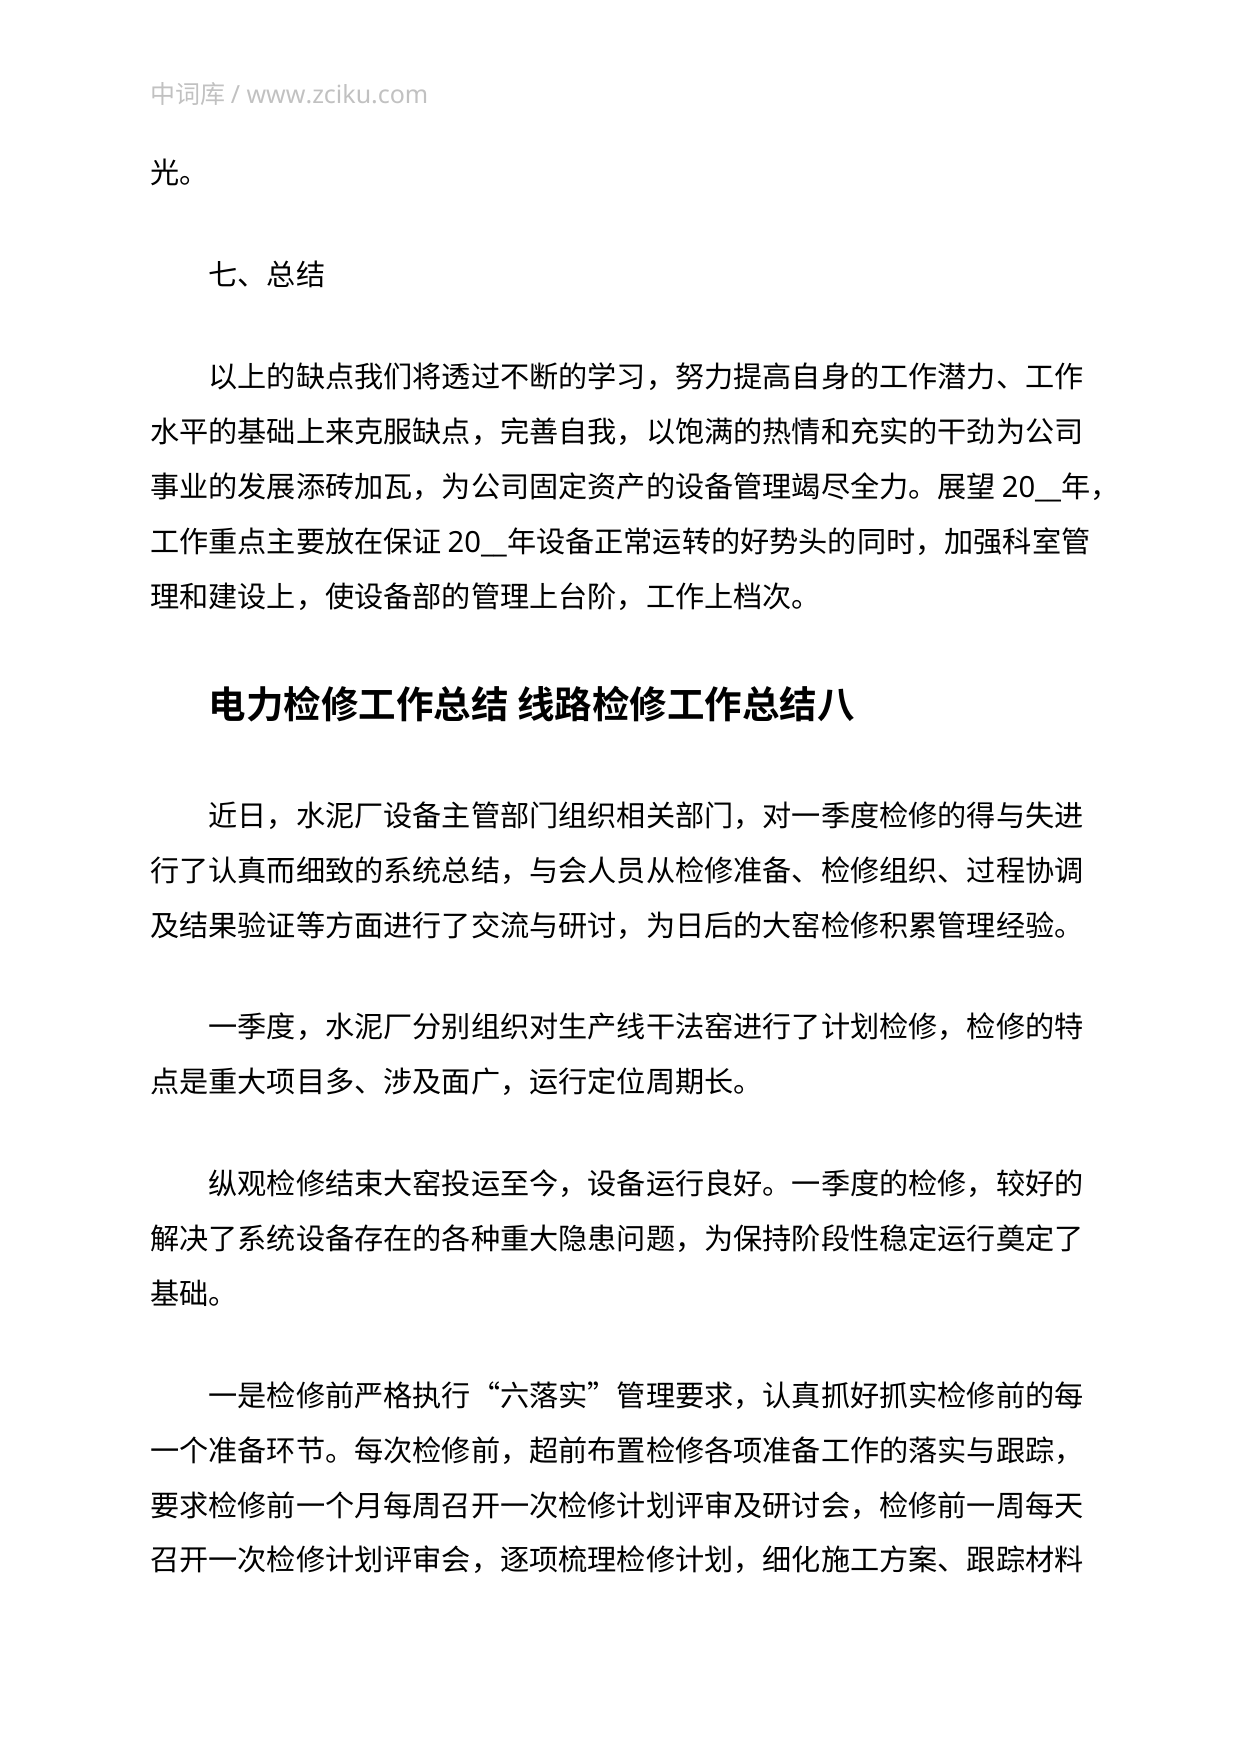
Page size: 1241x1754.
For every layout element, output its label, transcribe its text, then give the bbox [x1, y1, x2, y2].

text 近日，水泥厂设备主管部门组织相关部门，对一季度检修的得与失进行了认真而细致的系统总结，与会人员从检修准备、检修组织、过程协调及结果验证等方面进行了交流与研讨，为日后的大窑检修积累管理经验。 [150, 792, 1090, 944]
text 以上的缺点我们将透过不断的学习，努力提高自身的工作潜力、工作水平的基础上来克服缺点，完善自我，以饱满的热情和充实的干劲为公司事业的发展添砖加瓦，为公司固定资产的设备管理竭尽全力。展望20__年，工作重点主要放在保证20__年设备正常运转的好势头的同时，加强科室管理和建设上，使设备部的管理上台阶，工作上档次。 [150, 353, 1090, 616]
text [150, 150, 1090, 192]
text 七、总结 [150, 252, 1090, 294]
text 一季度，水泥厂分别组织对生产线干法窑进行了计划检修，检修的特点是重大项目多、涉及面广，运行定位周期长。 [150, 1004, 1090, 1101]
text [150, 1372, 1090, 1579]
text 纵观检修结束大窑投运至今，设备运行良好。一季度的检修，较好的解决了系统设备存在的各种重大隐患问题，为保持阶段性稳定运行奠定了基础。 [150, 1161, 1090, 1313]
text 电力检修工作总结 线路检修工作总结八 [150, 675, 1090, 729]
